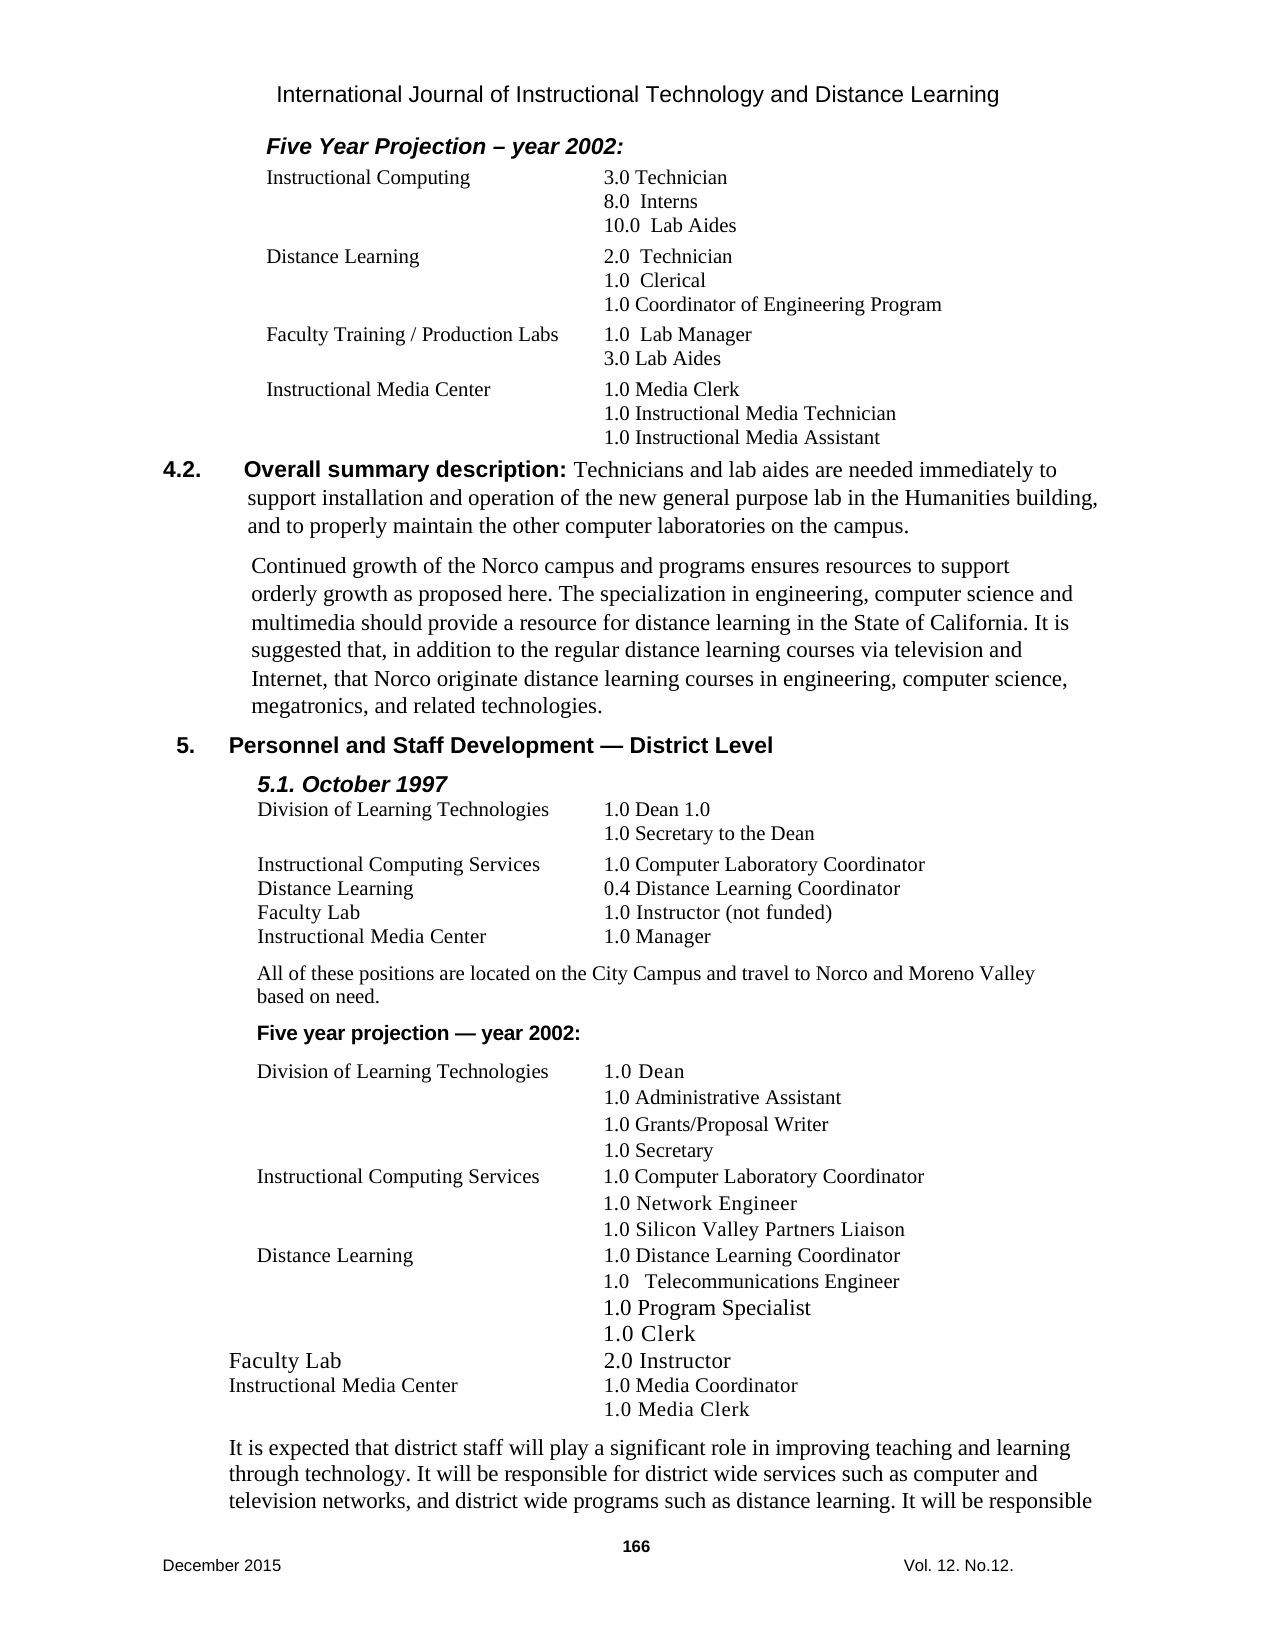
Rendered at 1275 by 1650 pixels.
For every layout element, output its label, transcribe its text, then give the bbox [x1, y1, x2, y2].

text 5.1. October 1997 Division of Learning Technologies 1.0 Dean 1.0 1.0 Secretary to the Dean [257, 771, 1021, 845]
text 4.2. Overall summary description: Technicians and lab aides are needed immediately to support installation and operation of the new general purpose lab in the Humanities building, and to properly maintain the other computer laboratories on the campus. [163, 455, 1119, 539]
list Instructional Computing Services 1.0 Computer Laboratory Coordinator [257, 852, 1119, 876]
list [228, 1434, 1111, 1513]
list Five year projection — year 2002: [257, 1021, 1119, 1045]
text Distance Learning 2.0 Technician 1.0 Clerical 1.0 Coordinator of Engineering Program [266, 244, 1119, 316]
list Faculty Lab 1.0 Instructor (not funded) [257, 900, 1119, 924]
list Instructional Media Center 1.0 Media Coordinator 1.0 Media Clerk [228, 1373, 1119, 1421]
list Division of Learning Technologies 1.0 Dean 1.0 Administrative Assistant 1.0 Grants/Proposal Writer 1.0 Secretary [257, 1057, 1119, 1162]
list Faculty Lab 2.0 Instructor [228, 1347, 1119, 1373]
list Instructional Media Center 1.0 Manager [257, 924, 1119, 948]
list Distance Learning 1.0 Distance Learning Coordinator 1.0 Telecommunications Engineer 1.0 Program Specialist 1.0 Clerk [257, 1242, 1119, 1347]
text Faculty Training / Production Labs 1.0 Lab Manager 3.0 Lab Aides [266, 322, 1119, 370]
text Instructional Computing 3.0 Technician 8.0 Interns 10.0 Lab Aides [266, 165, 1119, 237]
list Instructional Computing Services 1.0 Computer Laboratory Coordinator 1.0 Network Engineer 1.0 Silicon Valley Partners Liaison [257, 1162, 1119, 1242]
list Distance Learning 0.4 Distance Learning Coordinator [257, 876, 1119, 900]
text Continued growth of the Norco campus and programs ensures resources to support orderly growth as proposed here. The specialization in engineering, computer science and multimedia should provide a resource for distance learning in the State of California. It is suggested that, in addition to the regular distance learning courses via television and Internet, that Norco originate distance learning courses in engineering, computer science, megatronics, and related technologies. [251, 551, 1081, 719]
list Personnel and Staff Development — District Level [176, 732, 1021, 758]
text Instructional Media Center 1.0 Media Clerk 1.0 Instructional Media Technician 1.0 Instructional Media Assistant [266, 376, 1119, 449]
list All of these positions are located on the City Campus and travel to Norco and Moreno Valley based on need. [257, 960, 1081, 1008]
subtitle Five Year Projection – year 2002: [266, 133, 1119, 159]
